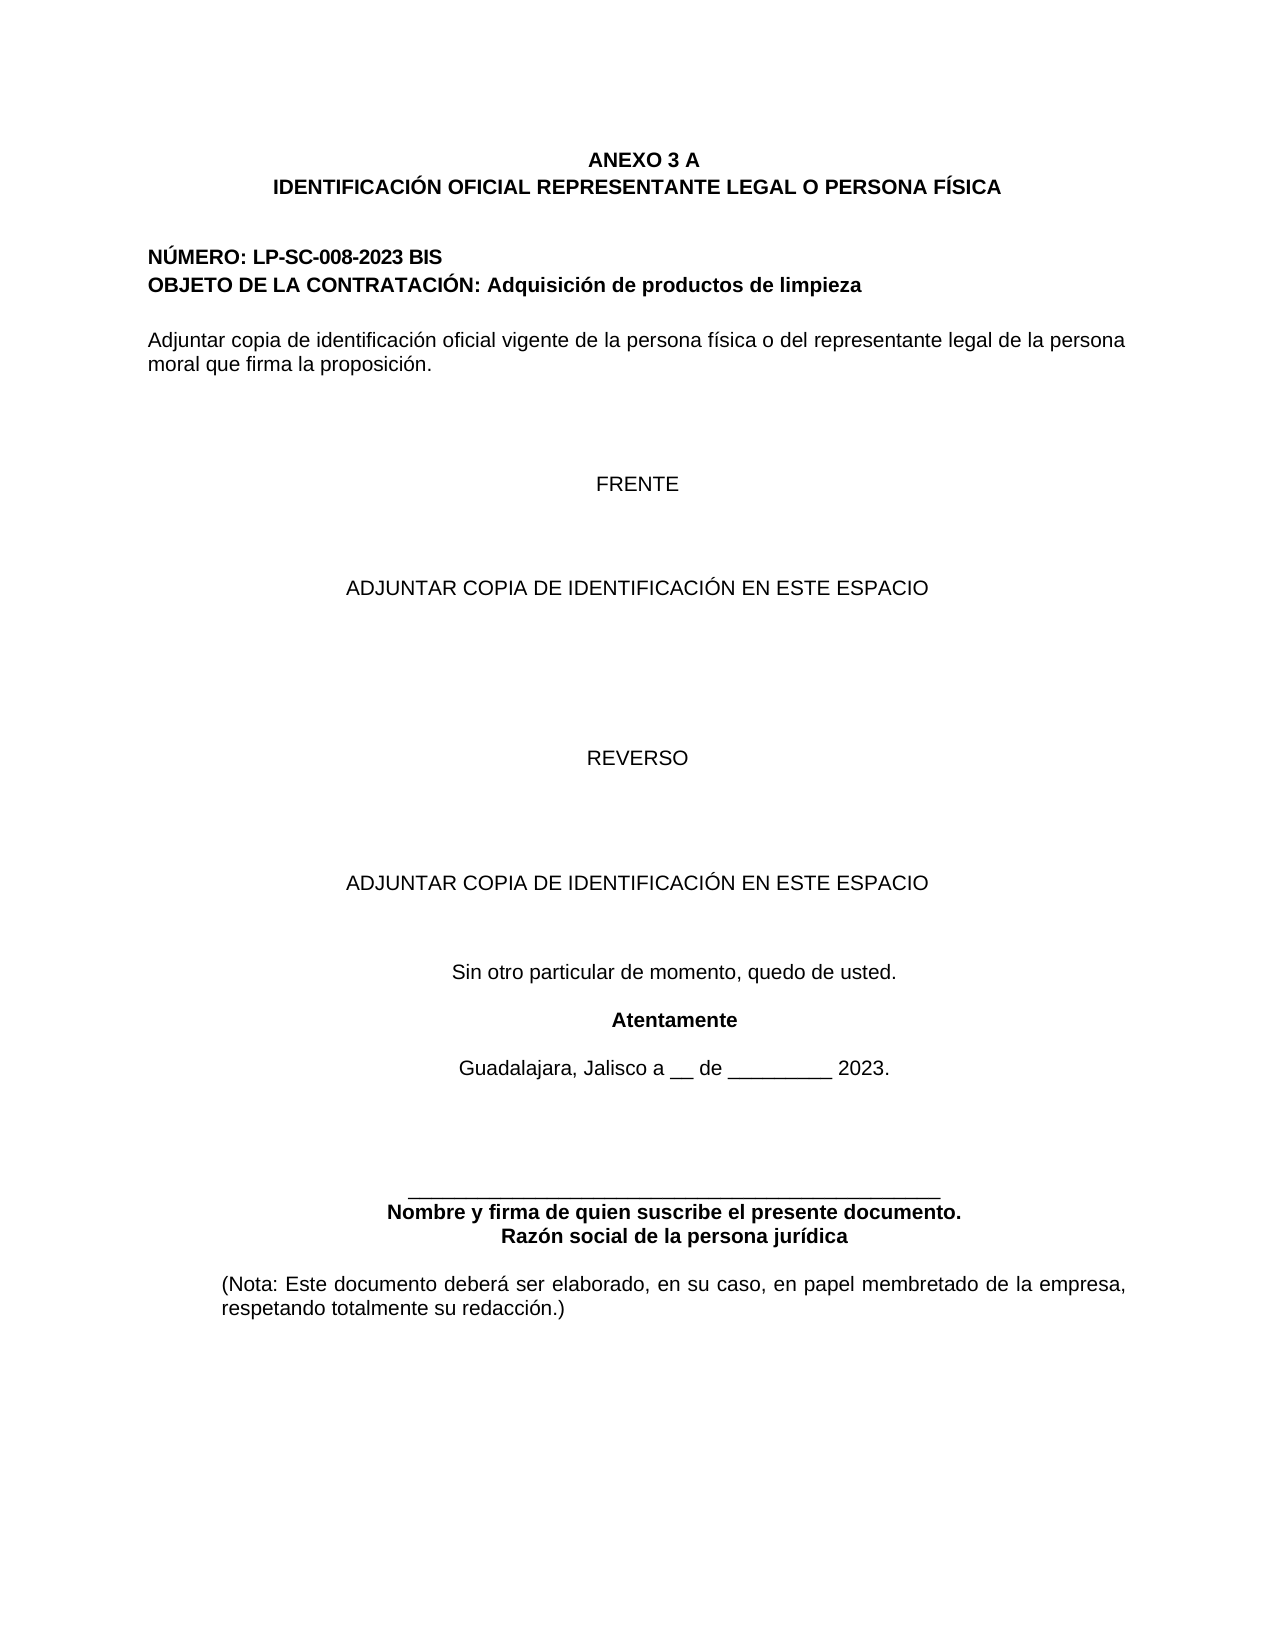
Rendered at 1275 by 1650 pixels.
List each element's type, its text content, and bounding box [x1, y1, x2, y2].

text Razón social de la persona jurídica [221, 1224, 1127, 1248]
text REVERSO [148, 746, 1127, 770]
text Nombre y firma de quien suscribe el presente documento. [221, 1200, 1127, 1224]
text FRENTE [148, 472, 1127, 496]
text ADJUNTAR COPIA DE IDENTIFICACIÓN EN ESTE ESPACIO [148, 874, 1127, 895]
text IDENTIFICACIÓN OFICIAL REPRESENTANTE LEGAL O PERSONA FÍSICA [148, 175, 1127, 199]
text NÚMERO: LP-SC-008-2023 BIS [148, 245, 1129, 269]
text Adjuntar copia de identificación oficial vigente de la persona física o del representante legal de la persona moral que firma la proposición. [148, 328, 1127, 376]
text ______________________________________________ [221, 1176, 1127, 1200]
text Guadalajara, Jalisco a __ de _________ 2023. [221, 1056, 1127, 1080]
text Sin otro particular de momento, quedo de usted. [221, 960, 1127, 984]
text (Nota: Este documento deberá ser elaborado, en su caso, en papel membretado de la empresa, respetando totalmente su redacción.) [221, 1272, 1127, 1319]
text ADJUNTAR COPIA DE IDENTIFICACIÓN EN ESTE ESPACIO [148, 579, 1127, 600]
text Atentamente [221, 1008, 1127, 1032]
text ANEXO 3 A [159, 148, 1129, 172]
